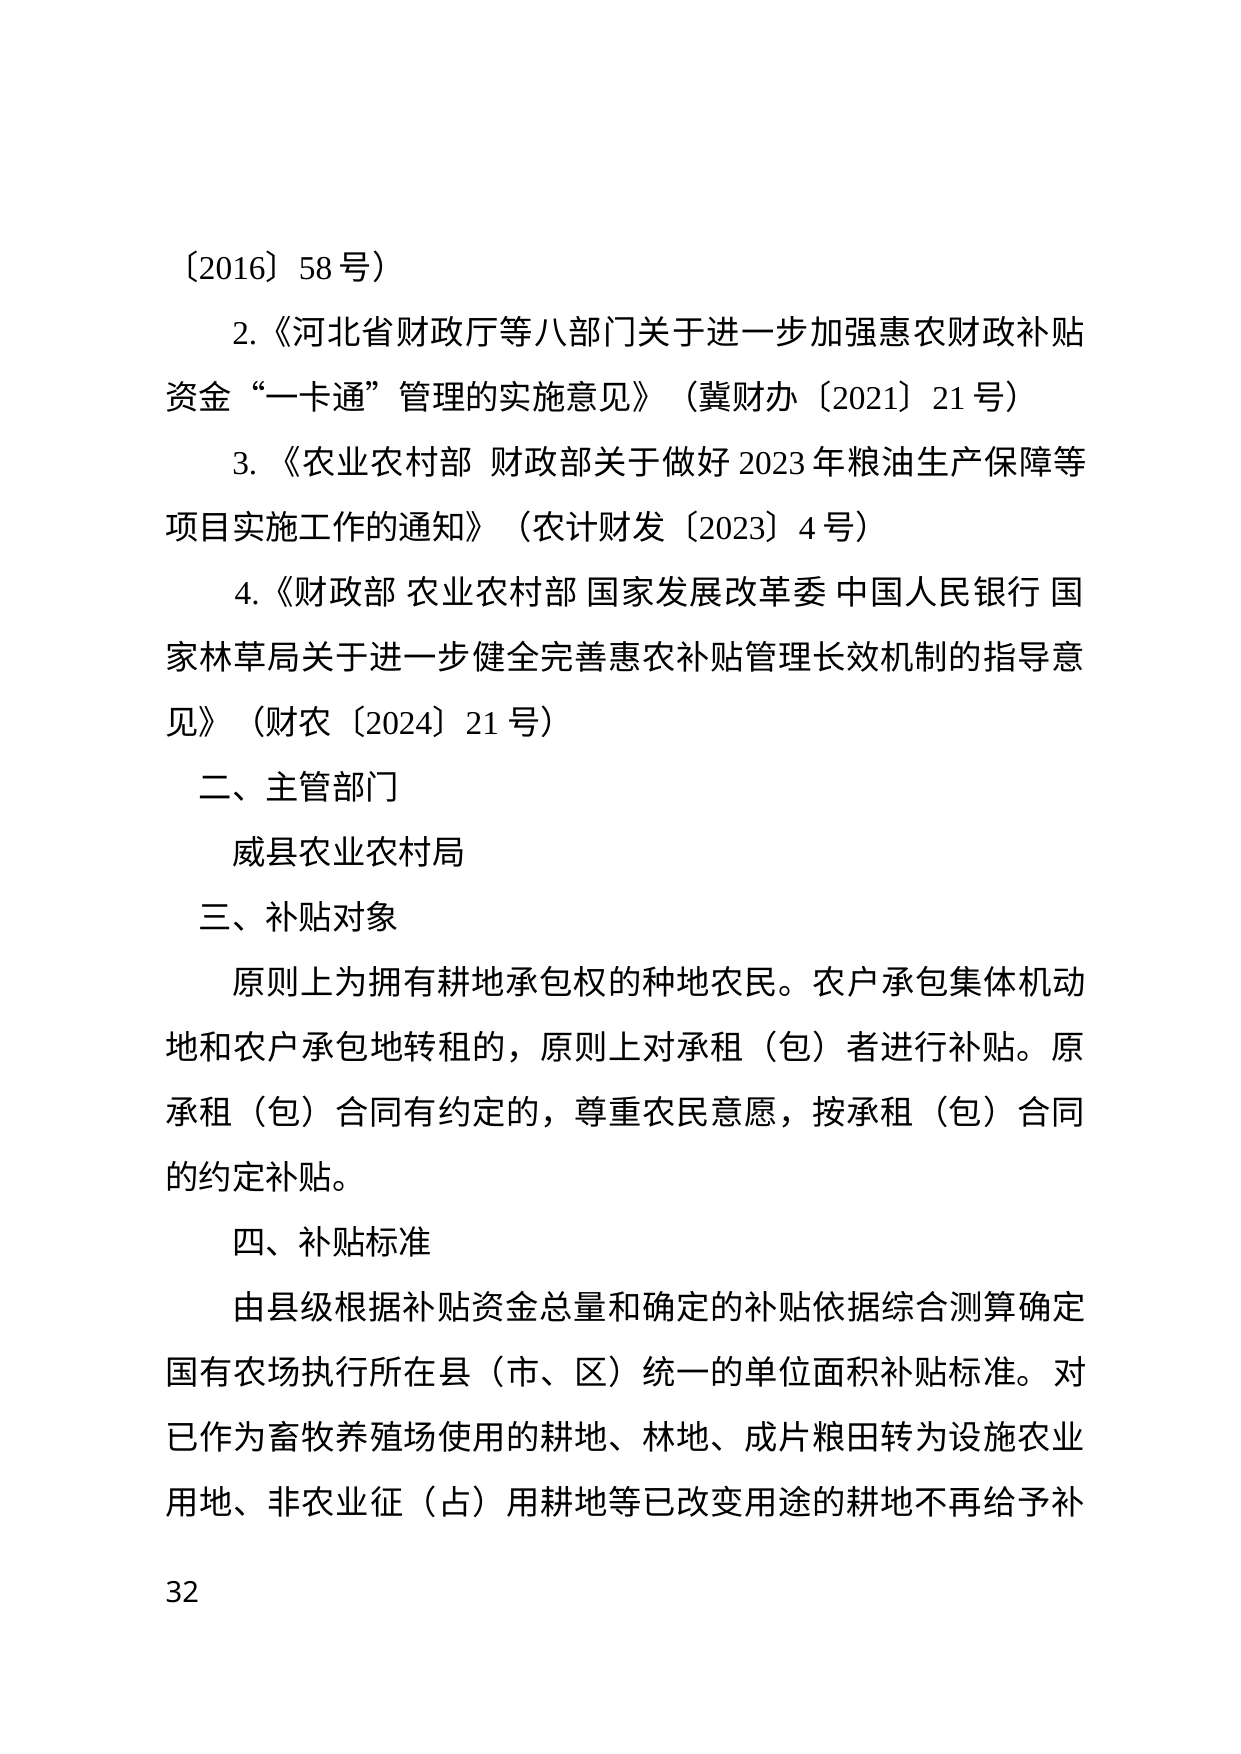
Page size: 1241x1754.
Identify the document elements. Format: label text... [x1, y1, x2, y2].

text 3. 《农业农村部 财政部关于做好2023年粮油生产保障等项目实施工作的通知》（农计财发〔2023〕4号） [165, 428, 1087, 558]
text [165, 233, 1087, 298]
text 三、补贴对象 [165, 883, 1087, 948]
text 2.《河北省财政厅等八部门关于进一步加强惠农财政补贴资金“一卡通”管理的实施意见》（冀财办〔2021〕21号） [165, 298, 1087, 428]
text 四、补贴标准 [165, 1208, 1087, 1273]
text 原则上为拥有耕地承包权的种地农民。农户承包集体机动地和农户承包地转租的，原则上对承租（包）者进行补贴。原承租（包）合同有约定的，尊重农民意愿，按承租（包）合同的约定补贴。 [165, 948, 1087, 1208]
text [165, 1273, 1087, 1533]
text 威县农业农村局 [165, 818, 1087, 883]
text 二、主管部门 [165, 753, 1087, 818]
text 4.《财政部 农业农村部 国家发展改革委 中国人民银行 国家林草局关于进一步健全完善惠农补贴管理长效机制的指导意见》（财农〔2024〕21 号） [165, 558, 1087, 753]
